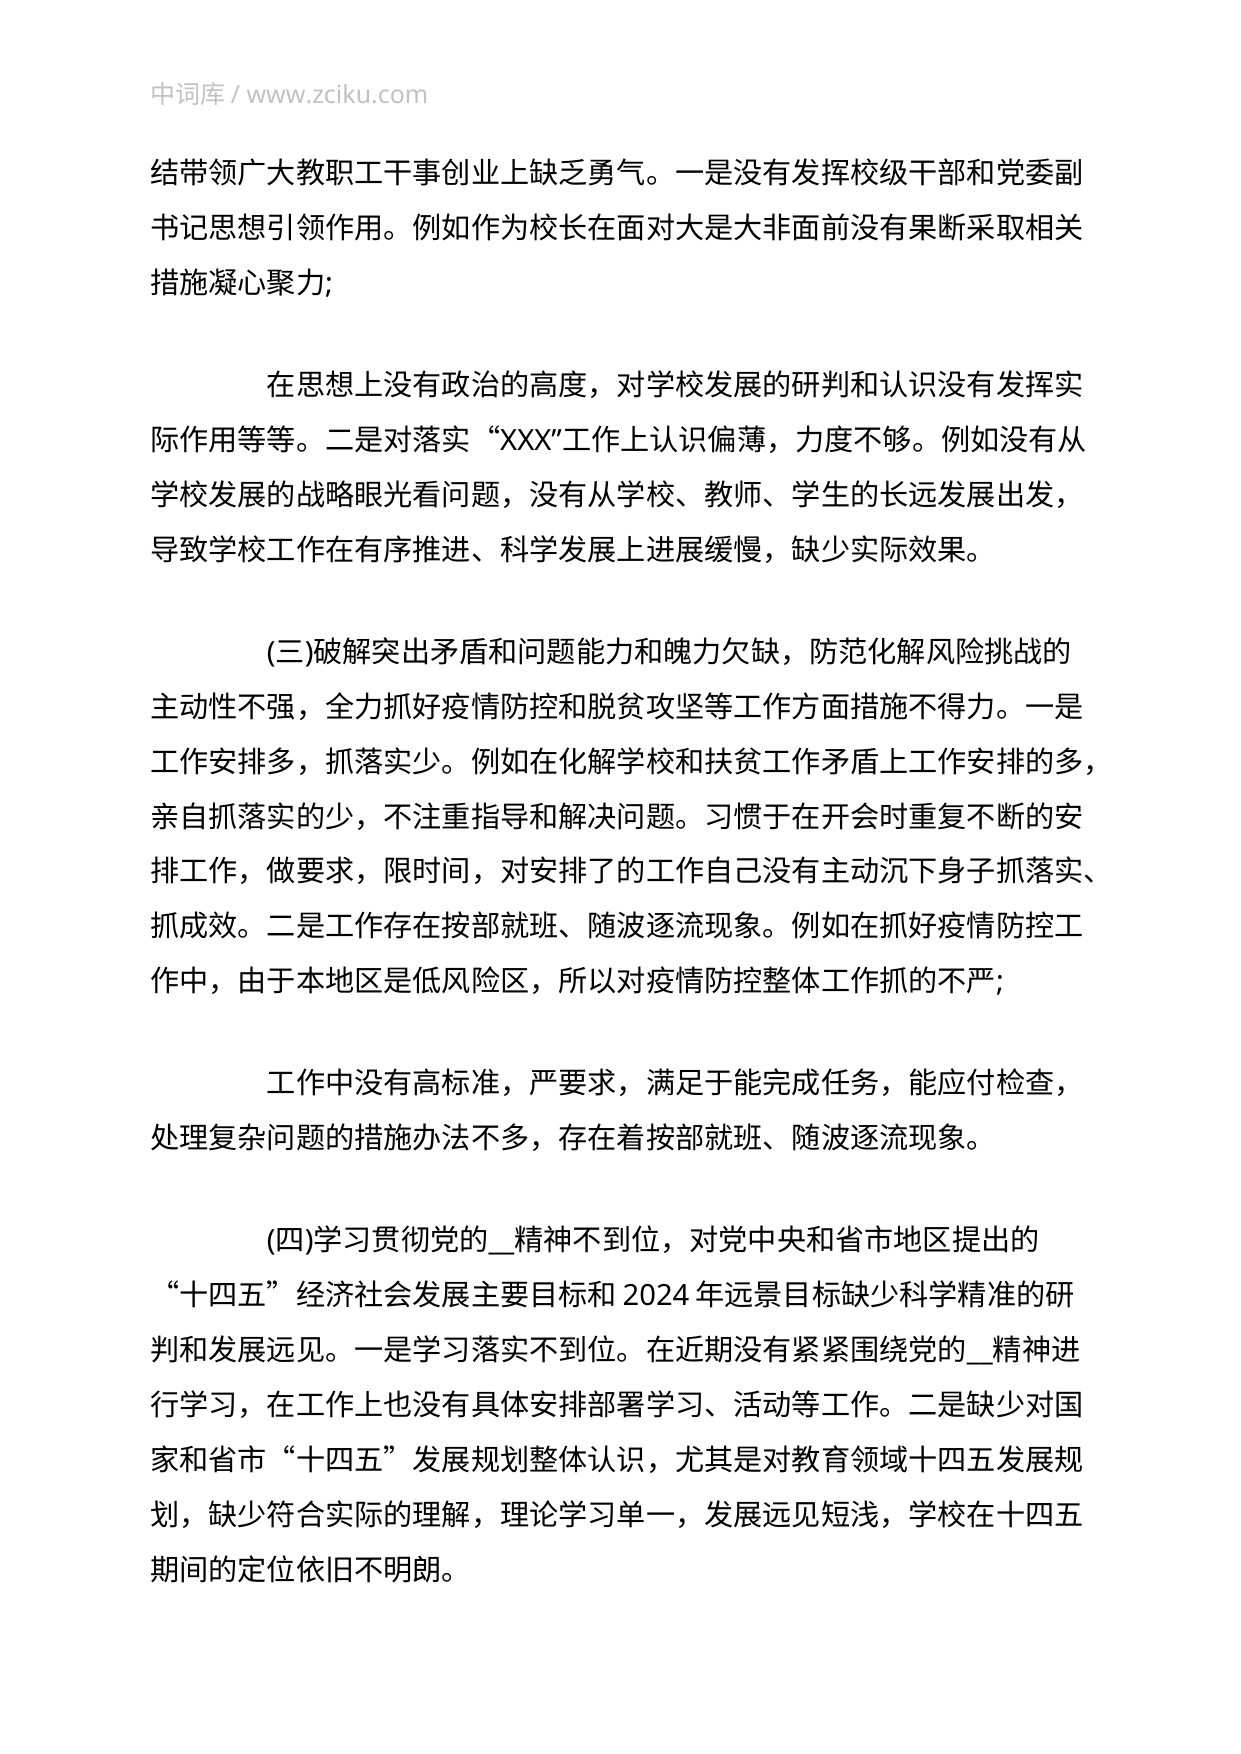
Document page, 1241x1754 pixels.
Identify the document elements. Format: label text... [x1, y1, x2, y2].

text 在思想上没有政治的高度，对学校发展的研判和认识没有发挥实际作用等等。二是对落实“XXX”工作上认识偏薄，力度不够。例如没有从学校发展的战略眼光看问题，没有从学校、教师、学生的长远发展出发，导致学校工作在有序推进、科学发展上进展缓慢，缺少实际效果。 [150, 362, 1090, 569]
text 工作中没有高标准，严要求，满足于能完成任务，能应付检查，处理复杂问题的措施办法不多，存在着按部就班、随波逐流现象。 [150, 1060, 1090, 1157]
text (四)学习贯彻党的__精神不到位，对党中央和省市地区提出的“十四五”经济社会发展主要目标和2024年远景目标缺少科学精准的研判和发展远见。一是学习落实不到位。在近期没有紧紧围绕党的__精神进行学习，在工作上也没有具体安排部署学习、活动等工作。二是缺少对国家和省市“十四五”发展规划整体认识，尤其是对教育领域十四五发展规划，缺少符合实际的理解，理论学习单一，发展远见短浅，学校在十四五期间的定位依旧不明朗。 [150, 1216, 1090, 1588]
text (三)破解突出矛盾和问题能力和魄力欠缺，防范化解风险挑战的主动性不强，全力抓好疫情防控和脱贫攻坚等工作方面措施不得力。一是工作安排多，抓落实少。例如在化解学校和扶贫工作矛盾上工作安排的多，亲自抓落实的少，不注重指导和解决问题。习惯于在开会时重复不断的安排工作，做要求，限时间，对安排了的工作自己没有主动沉下身子抓落实、抓成效。二是工作存在按部就班、随波逐流现象。例如在抓好疫情防控工作中，由于本地区是低风险区，所以对疫情防控整体工作抓的不严; [150, 628, 1090, 1000]
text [150, 150, 1090, 302]
